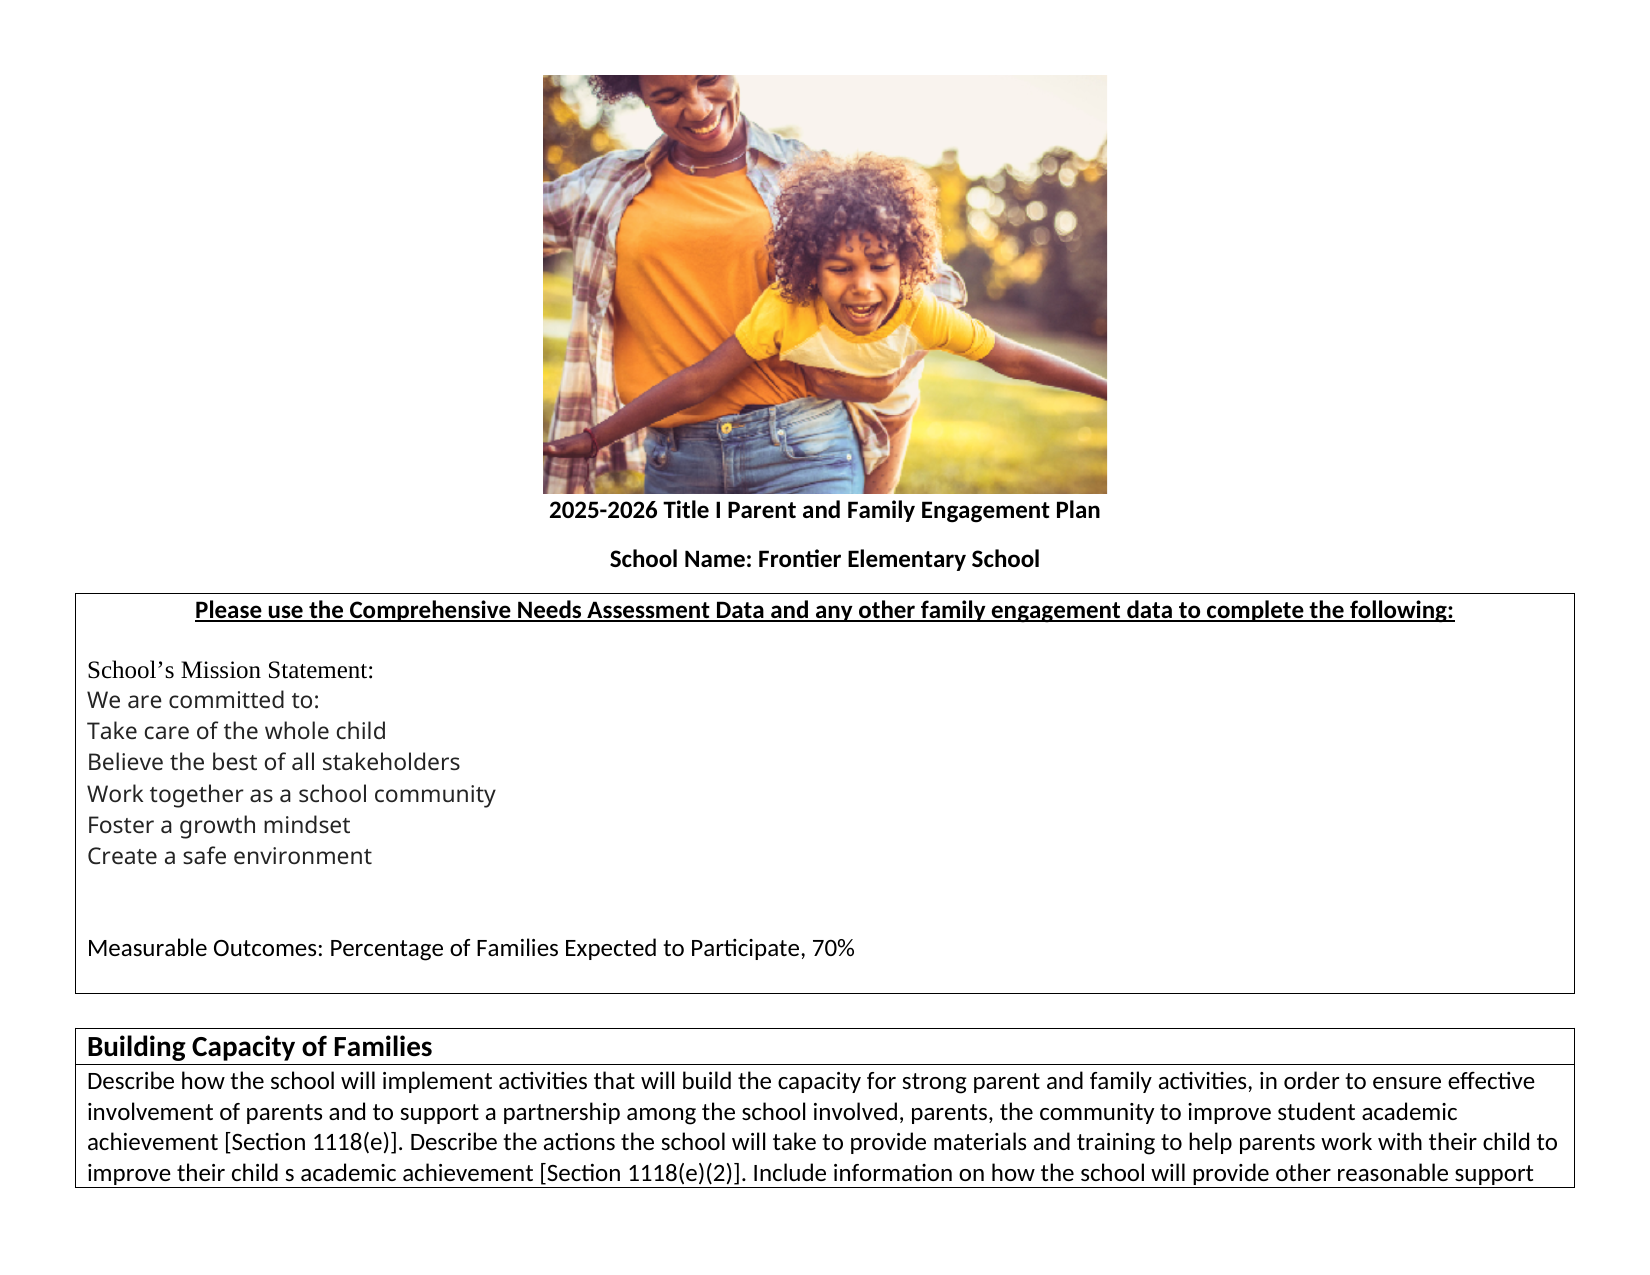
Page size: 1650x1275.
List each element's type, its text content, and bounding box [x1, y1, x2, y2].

picture [543, 75, 1108, 494]
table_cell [76, 1065, 1574, 1187]
table_header Please use the Comprehensive Needs Assessment Data and any other family engagement data to complete the following: School’s Mission Statement: We are committed to: Take care of the whole child Believe the best of all stakeholders Work together as a school community Foster a growth mindset Create a safe environment Measurable Outcomes: Percentage of Families Expected to Participate, 70% [76, 594, 1574, 993]
table_header Building Capacity of Families [76, 1029, 1574, 1064]
text School Name: Frontier Elementary School [75, 543, 1575, 574]
text 2025-2026 Title I Parent and Family Engagement Plan [75, 494, 1575, 524]
